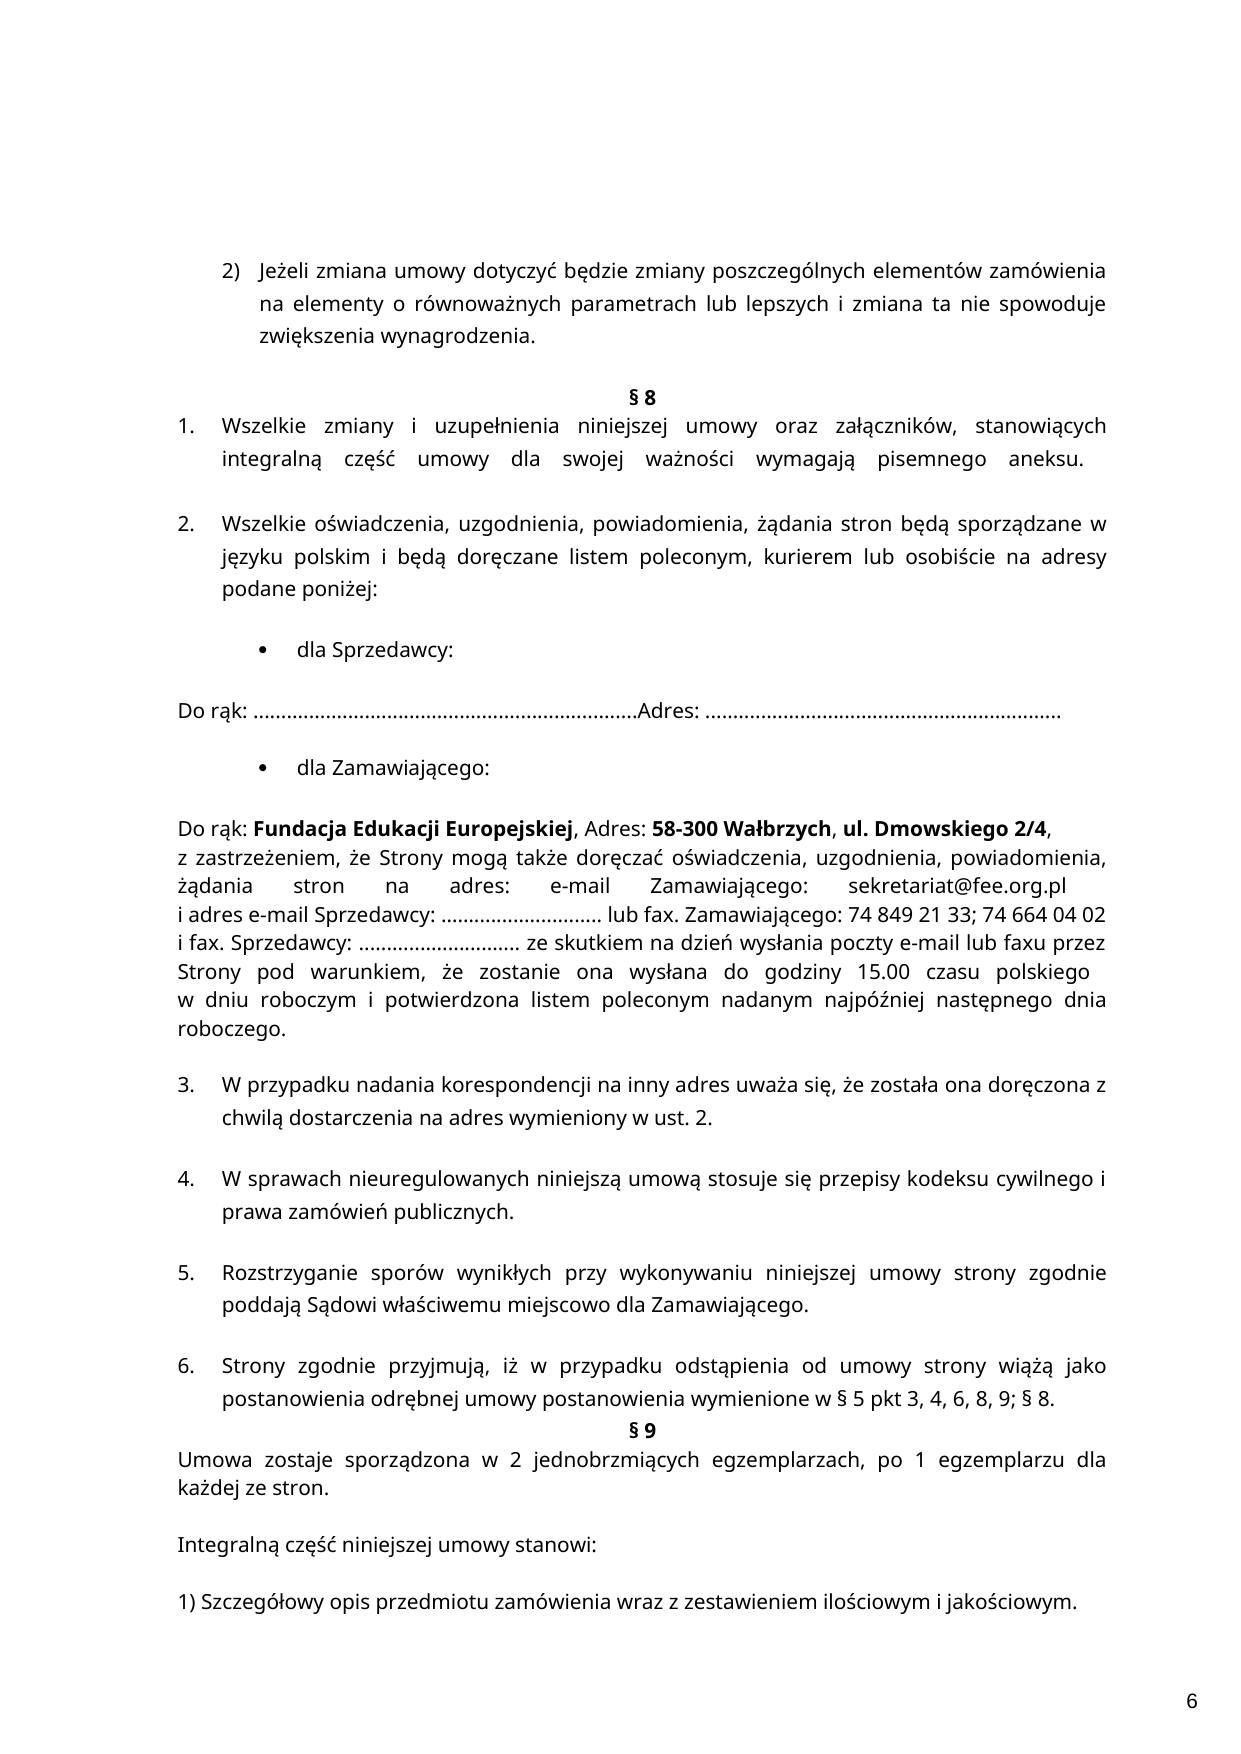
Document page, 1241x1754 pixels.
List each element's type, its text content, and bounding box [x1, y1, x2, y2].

list Wszelkie zmiany i uzupełnienia niniejszej umowy oraz załączników, stanowiących integralną część umowy dla swojej ważności wymagają pisemnego aneksu. [177, 411, 1107, 505]
list Wszelkie oświadczenia, uzgodnienia, powiadomienia, żądania stron będą sporządzane w języku polskim i będą doręczane listem poleconym, kurierem lub osobiście na adresy podane poniżej: [177, 509, 1107, 603]
text Integralną część niniejszej umowy stanowi: [177, 1530, 1107, 1559]
text Do rąk: Fundacja Edukacji Europejskiej, Adres: 58-300 Wałbrzych, ul. Dmowskiego 2/4, [177, 814, 1107, 843]
list W sprawach nieuregulowanych niniejszą umową stosuje się przepisy kodeksu cywilnego i prawa zamówień publicznych. [177, 1164, 1107, 1225]
text Do rąk: .....................................................................Adres: ................................................................ [177, 668, 1107, 725]
list Strony zgodnie przyjmują, iż w przypadku odstąpienia od umowy strony wiążą jako postanowienia odrębnej umowy postanowienia wymienione w § 5 pkt 3, 4, 6, 8, 9; § 8. [177, 1351, 1107, 1412]
list dla Zamawiającego: [259, 753, 1107, 782]
list dla Sprzedawcy: [259, 636, 1107, 664]
list Rozstrzyganie sporów wynikłych przy wykonywaniu niniejszej umowy strony zgodnie poddają Sądowi właściwemu miejscowo dla Zamawiającego. [177, 1258, 1107, 1319]
text 1) Szczegółowy opis przedmiotu zamówienia wraz z zestawieniem ilościowym i jakościowym. [177, 1559, 1107, 1616]
text § 9 [177, 1417, 1107, 1445]
text Umowa zostaje sporządzona w 2 jednobrzmiących egzemplarzach, po 1 egzemplarzu dla każdej ze stron. [177, 1445, 1107, 1502]
list W przypadku nadania korespondencji na inny adres uważa się, że została ona doręczona z chwilą dostarczenia na adres wymieniony w ust. 2. [177, 1071, 1107, 1132]
text z zastrzeżeniem, że Strony mogą także doręczać oświadczenia, uzgodnienia, powiadomienia, żądania stron na adres: e-mail Zamawiającego: sekretariat@fee.org.pl i adres e-mail Sprzedawcy: ……....................... lub fax. Zamawiającego: 74 849 21 33; 74 664 04 02 i fax. Sprzedawcy: ............................. ze skutkiem na dzień wysłania poczty e-mail lub faxu przez Strony pod warunkiem, że zostanie ona wysłana do godziny 15.00 czasu polskiego w dniu roboczym i potwierdzona listem poleconym nadanym najpóźniej następnego dnia roboczego. [177, 843, 1107, 1042]
text § 8 [177, 383, 1107, 411]
list Jeżeli zmiana umowy dotyczyć będzie zmiany poszczególnych elementów zamówienia na elementy o równoważnych parametrach lub lepszych i zmiana ta nie spowoduje zwiększenia wynagrodzenia. [222, 256, 1107, 350]
